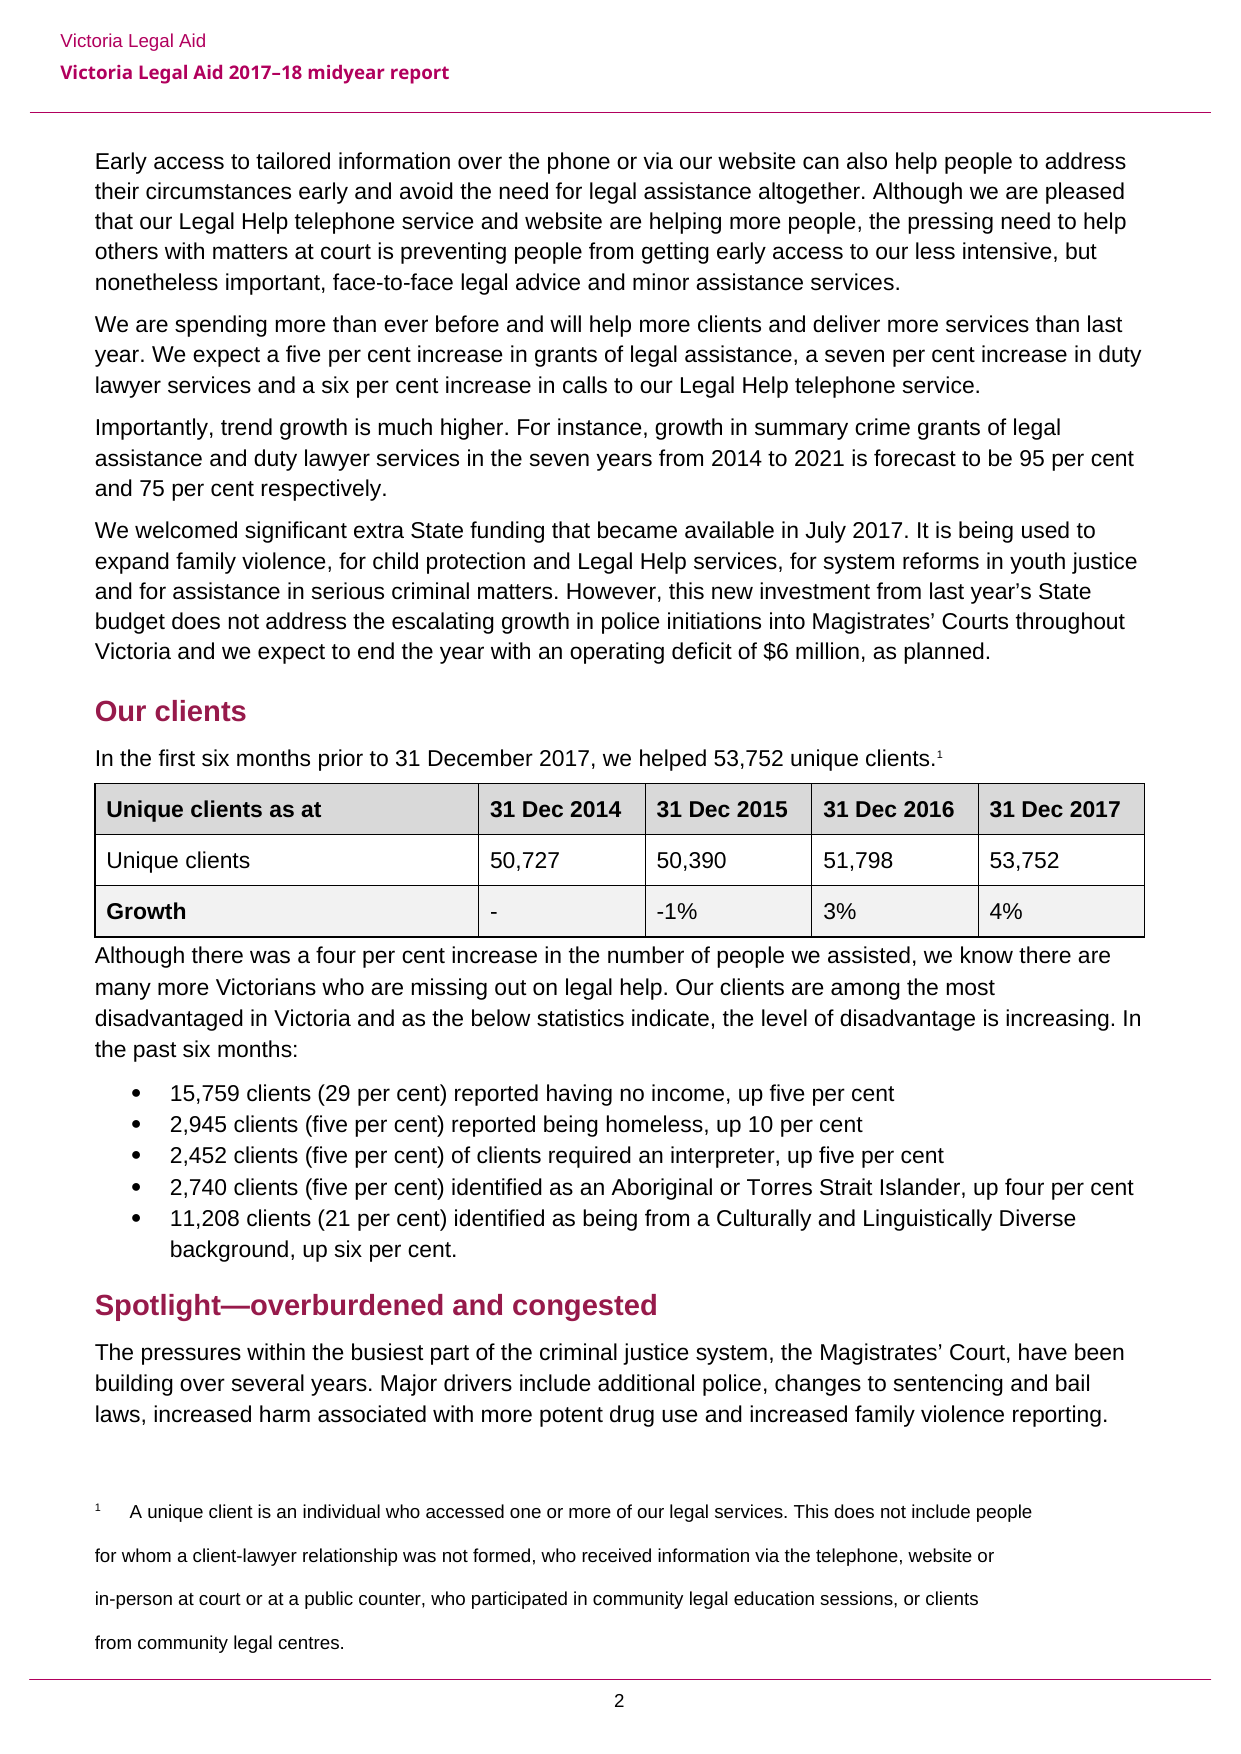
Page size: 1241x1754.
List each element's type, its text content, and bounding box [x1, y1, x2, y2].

table_header 31 Dec 2016 [812, 784, 978, 834]
subtitle Spotlight—overburdened and congested [94, 1287, 1146, 1321]
text Although there was a four per cent increase in the number of people we assisted, we know there are many more Victorians who are missing out on legal help. Our clients are among the most disadvantaged in Victoria and as the below statistics indicate, the level of disadvantage is increasing. In the past six months: [94, 937, 1146, 1062]
table_cell 50,727 [479, 835, 645, 885]
table_header Unique clients as at [96, 784, 478, 834]
table_header 31 Dec 2017 [979, 784, 1144, 834]
list 2,740 clients (five per cent) identified as an Aboriginal or Torres Strait Islander, up four per cent [132, 1169, 1146, 1200]
subtitle Our clients [94, 693, 1146, 727]
text We welcomed significant extra State funding that became available in July 2017. It is being used to expand family violence, for child protection and Legal Help services, for system reforms in youth justice and for assistance in serious criminal matters. However, this new investment from last year’s State budget does not address the escalating growth in police initiations into Magistrates’ Courts throughout Victoria and we expect to end the year with an operating deficit of $6 million, as planned. [94, 517, 1146, 665]
table_header 31 Dec 2015 [646, 784, 811, 834]
table_cell -1% [646, 886, 811, 936]
list 15,759 clients (29 per cent) reported having no income, up five per cent [132, 1075, 1146, 1106]
list 2,945 clients (five per cent) reported being homeless, up 10 per cent [132, 1106, 1146, 1137]
table_cell 4% [979, 886, 1144, 936]
table_cell 51,798 [812, 835, 978, 885]
table_cell Growth [96, 886, 478, 936]
text We are spending more than ever before and will help more clients and deliver more services than last year. We expect a five per cent increase in grants of legal assistance, a seven per cent increase in duty lawyer services and a six per cent increase in calls to our Legal Help telephone service. [94, 311, 1146, 398]
table_cell 53,752 [979, 835, 1144, 885]
table_cell 50,390 [646, 835, 811, 885]
text Importantly, trend growth is much higher. For instance, growth in summary crime grants of legal assistance and duty lawyer services in the seven years from 2014 to 2021 is forecast to be 95 per cent and 75 per cent respectively. [94, 414, 1146, 501]
table_header 31 Dec 2014 [479, 784, 645, 834]
list 2,452 clients (five per cent) of clients required an interpreter, up five per cent [132, 1137, 1146, 1169]
table_cell 3% [812, 886, 978, 936]
table_cell Unique clients [96, 835, 478, 885]
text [94, 148, 1146, 295]
table_cell - [479, 886, 645, 936]
text The pressures within the busiest part of the criminal justice system, the Magistrates’ Court, have been building over several years. Major drivers include additional police, changes to sentencing and bail laws, increased harm associated with more potent drug use and increased family violence reporting. [94, 1333, 1146, 1427]
list 11,208 clients (21 per cent) identified as being from a Culturally and Linguistically Diverse background, up six per cent. [132, 1200, 1146, 1262]
text In the first six months prior to 31 December 2017, we helped 53,752 unique clients. [94, 739, 1146, 771]
